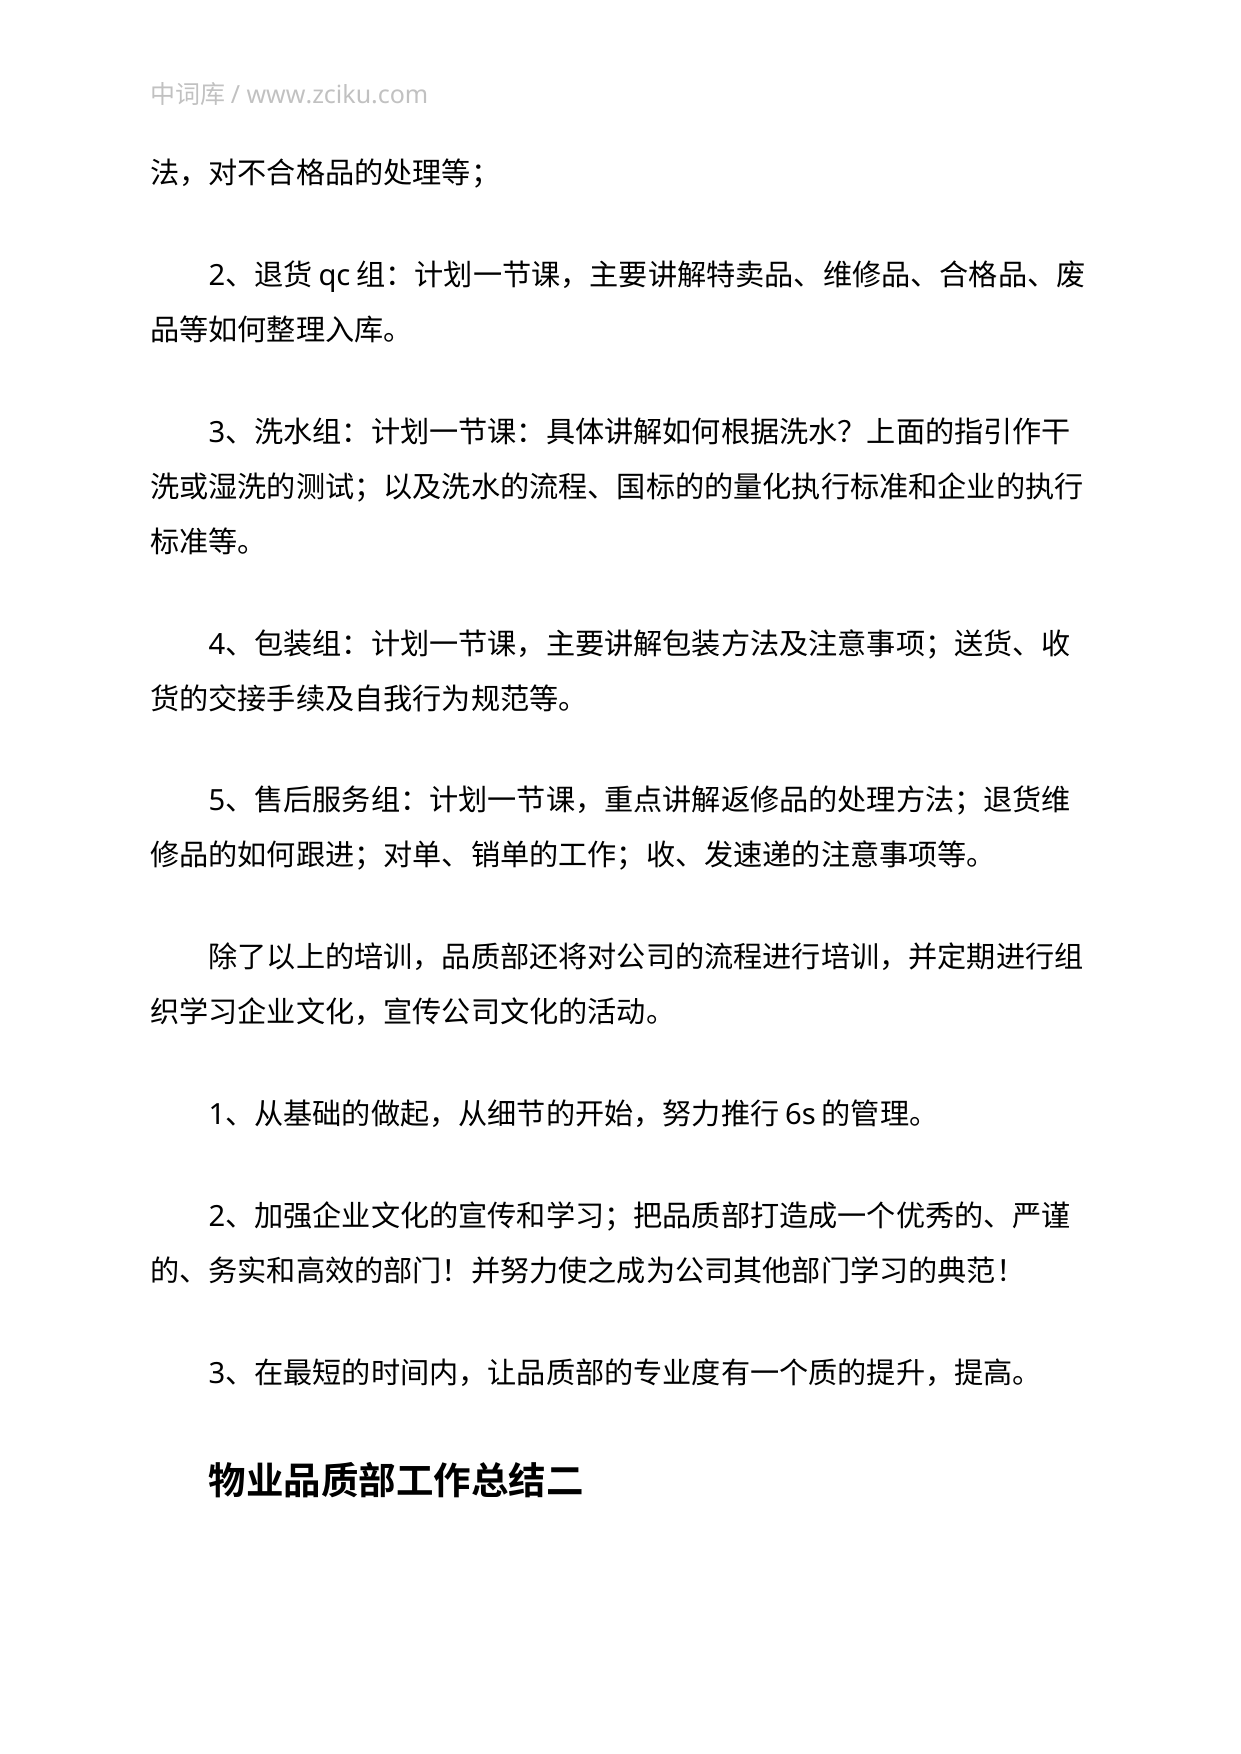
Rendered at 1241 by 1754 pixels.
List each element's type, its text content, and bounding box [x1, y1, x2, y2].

text 1、从基础的做起，从细节的开始，努力推行6s的管理。 [150, 1090, 1090, 1133]
text 5、售后服务组：计划一节课，重点讲解返修品的处理方法；退货维修品的如何跟进；对单、销单的工作；收、发速递的注意事项等。 [150, 777, 1090, 874]
text 除了以上的培训，品质部还将对公司的流程进行培训，并定期进行组织学习企业文化，宣传公司文化的活动。 [150, 934, 1090, 1031]
text 2、退货qc组：计划一节课，主要讲解特卖品、维修品、合格品、废品等如何整理入库。 [150, 252, 1090, 349]
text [150, 150, 1090, 192]
text 4、包装组：计划一节课，主要讲解包装方法及注意事项；送货、收货的交接手续及自我行为规范等。 [150, 620, 1090, 717]
text 2、加强企业文化的宣传和学习；把品质部打造成一个优秀的、严谨的、务实和高效的部门！并努力使之成为公司其他部门学习的典范！ [150, 1192, 1090, 1290]
text 物业品质部工作总结二 [150, 1451, 1090, 1505]
text 3、洗水组：计划一节课：具体讲解如何根据洗水？上面的指引作干洗或湿洗的测试；以及洗水的流程、国标的的量化执行标准和企业的执行标准等。 [150, 408, 1090, 561]
text 3、在最短的时间内，让品质部的专业度有一个质的提升，提高。 [150, 1349, 1090, 1392]
